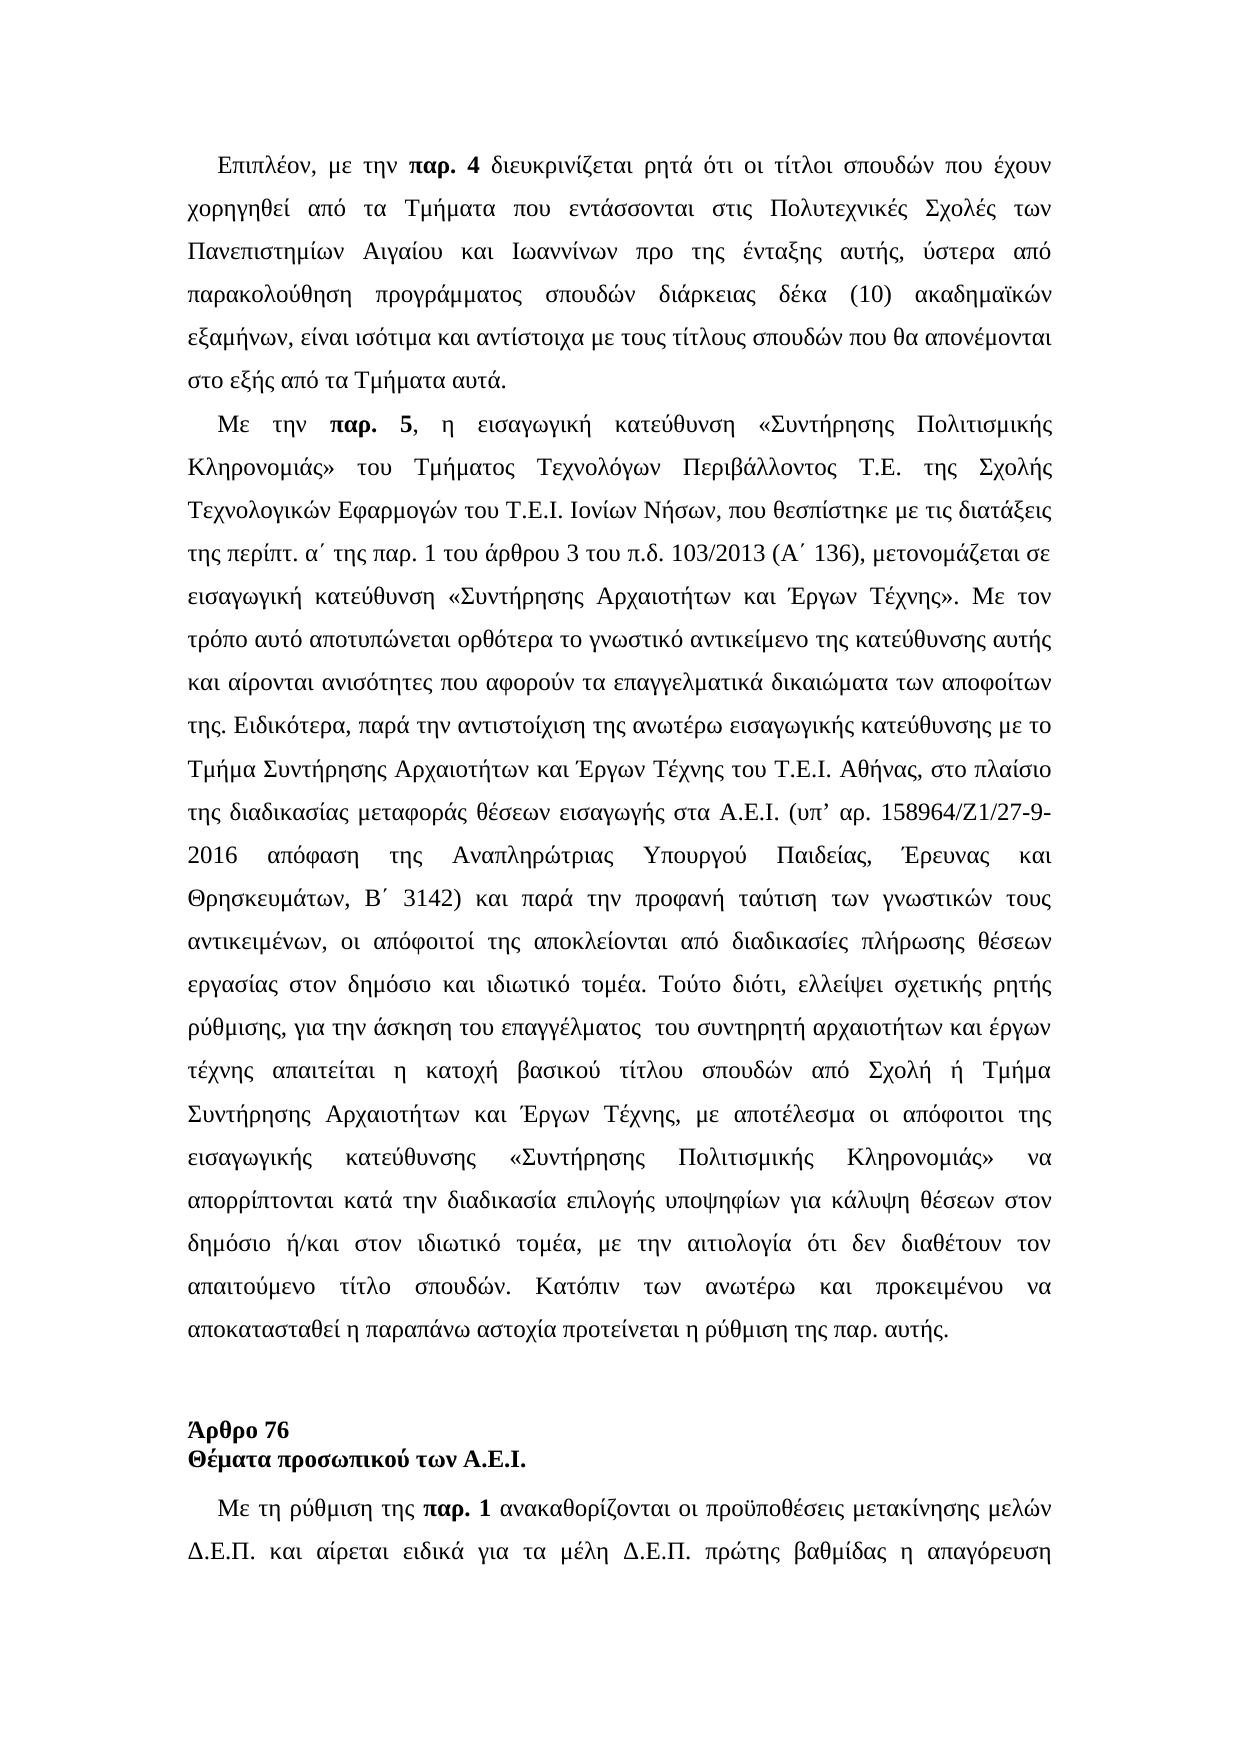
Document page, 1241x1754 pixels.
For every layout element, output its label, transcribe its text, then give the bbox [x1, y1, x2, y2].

text Θέματα προσωπικού των Α.Ε.Ι. [187, 1444, 1053, 1472]
text Με την παρ. 5, η εισαγωγική κατεύθυνση «Συντήρησης Πολιτισμικής Κληρονομιάς» του Τμήματος Τεχνολόγων Περιβάλλοντος Τ.Ε. της Σχολής Τεχνολογικών Εφαρμογών του Τ.Ε.Ι. Ιονίων Νήσων, που θεσπίστηκε με τις διατάξεις της περίπτ. α΄ της παρ. 1 του άρθρου 3 του π.δ. 103/2013 (Α΄ 136), μετονομάζεται σε εισαγωγική κατεύθυνση «Συντήρησης Αρχαιοτήτων και Έργων Τέχνης». Με τον τρόπο αυτό αποτυπώνεται ορθότερα το γνωστικό αντικείμενο της κατεύθυνσης αυτής και αίρονται ανισότητες που αφορούν τα επαγγελματικά δικαιώματα των αποφοίτων της. Ειδικότερα, παρά την αντιστοίχιση της ανωτέρω εισαγωγικής κατεύθυνσης με το Τμήμα Συντήρησης Αρχαιοτήτων και Έργων Τέχνης του Τ.Ε.Ι. Αθήνας, στο πλαίσιο της διαδικασίας μεταφοράς θέσεων εισαγωγής στα Α.Ε.Ι. (υπ’ αρ. 158964/Ζ1/27-9-2016 απόφαση της Αναπληρώτριας Υπουργού Παιδείας, Έρευνας και Θρησκευμάτων, Β΄ 3142) και παρά την προφανή ταύτιση των γνωστικών τους αντικειμένων, οι απόφοιτοί της αποκλείονται από διαδικασίες πλήρωσης θέσεων εργασίας στον δημόσιο και ιδιωτικό τομέα. Τούτο διότι, ελλείψει σχετικής ρητής ρύθμισης, για την άσκηση του επαγγέλματος του συντηρητή αρχαιοτήτων και έργων τέχνης απαιτείται η κατοχή βασικού τίτλου σπουδών από Σχολή ή Τμήμα Συντήρησης Αρχαιοτήτων και Έργων Τέχνης, με αποτέλεσμα οι απόφοιτοι της εισαγωγικής κατεύθυνσης «Συντήρησης Πολιτισμικής Κληρονομιάς» να απορρίπτονται κατά την διαδικασία επιλογής υποψηφίων για κάλυψη θέσεων στον δημόσιο ή/και στον ιδιωτικό τομέα, με την αιτιολογία ότι δεν διαθέτουν τον απαιτούμενο τίτλο σπουδών. Κατόπιν των ανωτέρω και προκειμένου να αποκατασταθεί η παραπάνω αστοχία προτείνεται η ρύθμιση της παρ. αυτής. [187, 409, 1053, 1343]
text Άρθρο 76 [187, 1415, 1053, 1444]
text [187, 1493, 1053, 1565]
text Επιπλέον, με την παρ. 4 διευκρινίζεται ρητά ότι οι τίτλοι σπουδών που έχουν χορηγηθεί από τα Τμήματα που εντάσσονται στις Πολυτεχνικές Σχολές των Πανεπιστημίων Αιγαίου και Ιωαννίνων προ της ένταξης αυτής, ύστερα από παρακολούθηση προγράμματος σπουδών διάρκειας δέκα (10) ακαδημαϊκών εξαμήνων, είναι ισότιμα και αντίστοιχα με τους τίτλους σπουδών που θα απονέμονται στο εξής από τα Τμήματα αυτά. [187, 150, 1053, 394]
